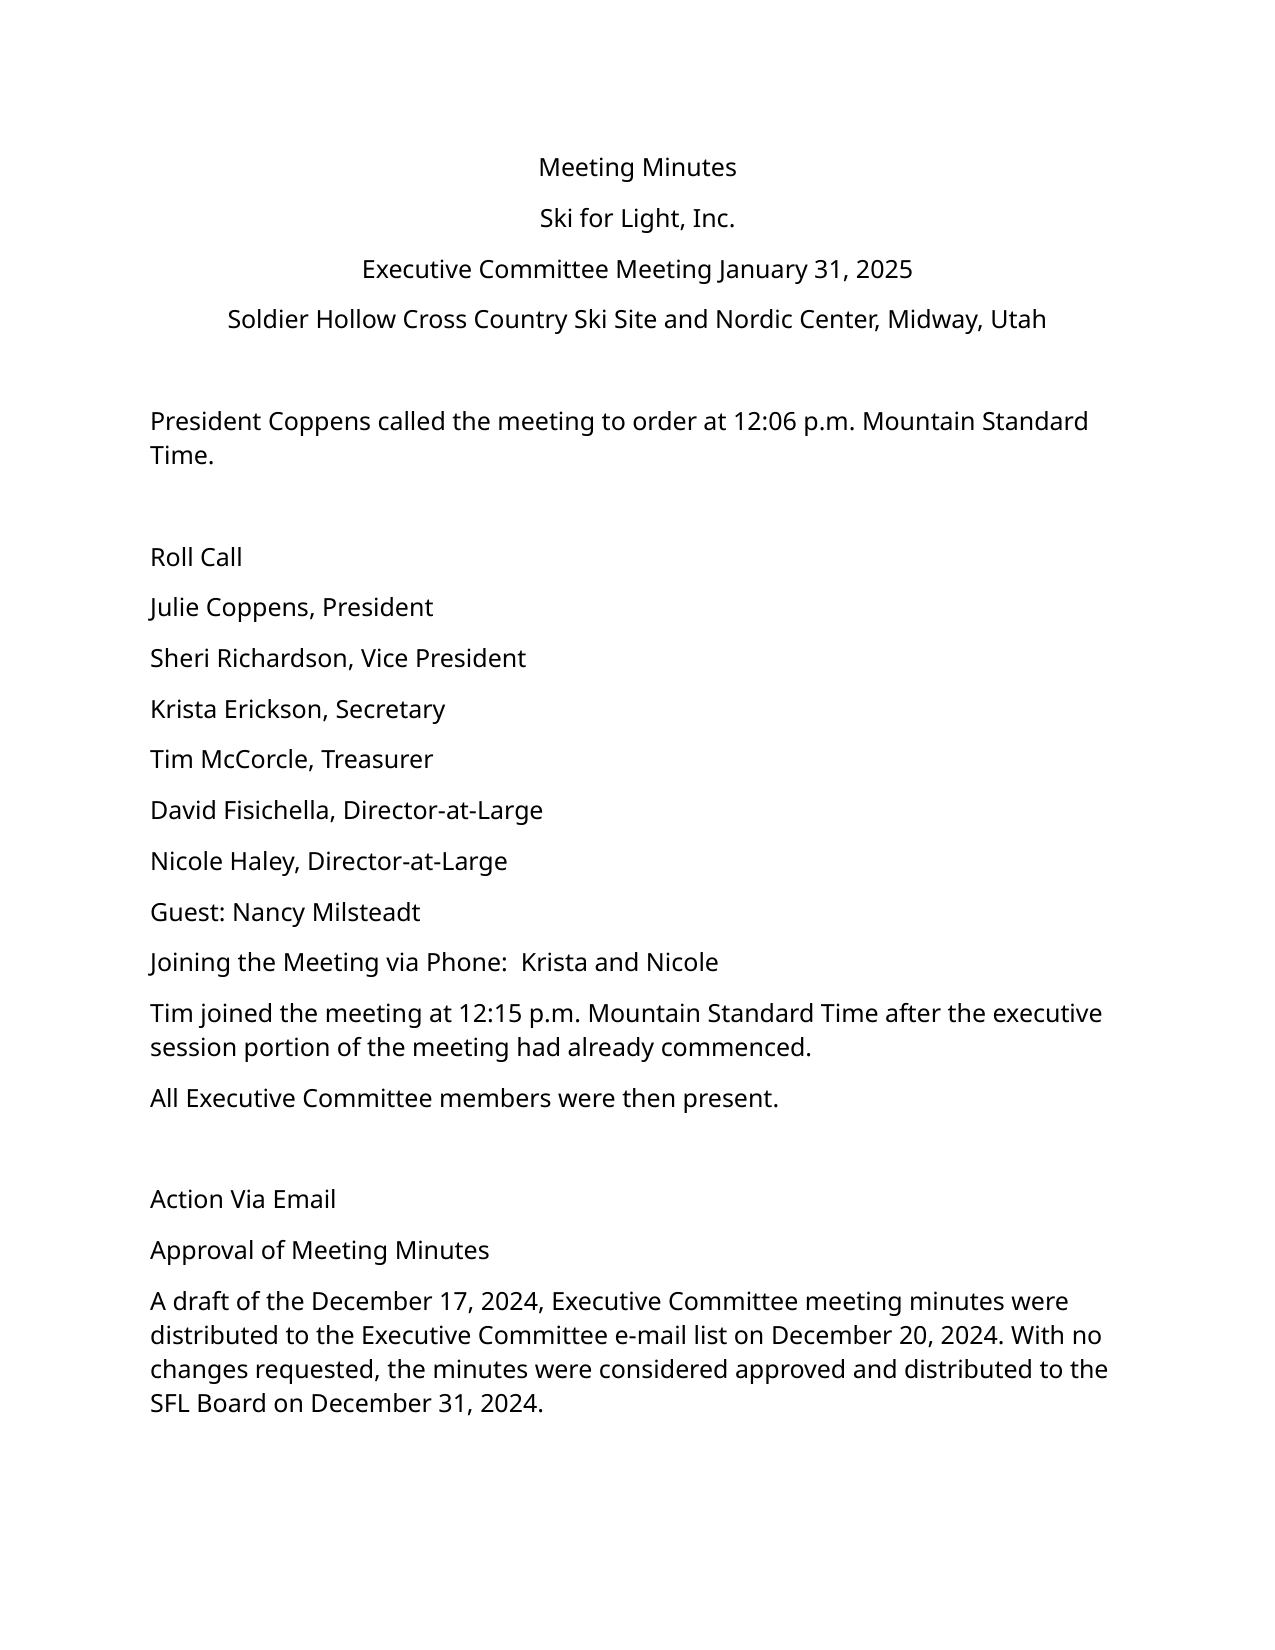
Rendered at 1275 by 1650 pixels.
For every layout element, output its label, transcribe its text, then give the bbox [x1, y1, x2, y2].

text Executive Committee Meeting January 31, 2025 [150, 251, 1125, 286]
text Ski for Light, Inc. [150, 201, 1125, 235]
text Tim joined the meeting at 12:15 p.m. Mountain Standard Time after the executive session portion of the meeting had already commenced. [150, 996, 1125, 1064]
text Approval of Meeting Minutes [150, 1233, 1125, 1267]
text All Executive Committee members were then present. [150, 1081, 1125, 1114]
text Joining the Meeting via Phone: Krista and Nicole [150, 945, 1125, 979]
text President Coppens called the meeting to order at 12:06 p.m. Mountain Standard Time. [150, 404, 1125, 472]
text Krista Erickson, Secretary [150, 691, 1125, 725]
text Meeting Minutes [150, 150, 1125, 184]
text Action Via Email [150, 1182, 1125, 1216]
text Guest: Nancy Milsteadt [150, 894, 1125, 928]
text A draft of the December 17, 2024, Executive Committee meeting minutes were distributed to the Executive Committee e-mail list on December 20, 2024. With no changes requested, the minutes were considered approved and distributed to the SFL Board on December 31, 2024. [150, 1283, 1125, 1420]
text Roll Call [150, 539, 1125, 573]
text David Fisichella, Director-at-Large [150, 793, 1125, 827]
text Julie Coppens, President [150, 590, 1125, 624]
text Nicole Haley, Director-at-Large [150, 843, 1125, 878]
text Sheri Richardson, Vice President [150, 641, 1125, 675]
text Tim McCorcle, Treasurer [150, 742, 1125, 776]
text Soldier Hollow Cross Country Ski Site and Nordic Center, Midway, Utah [150, 302, 1125, 336]
